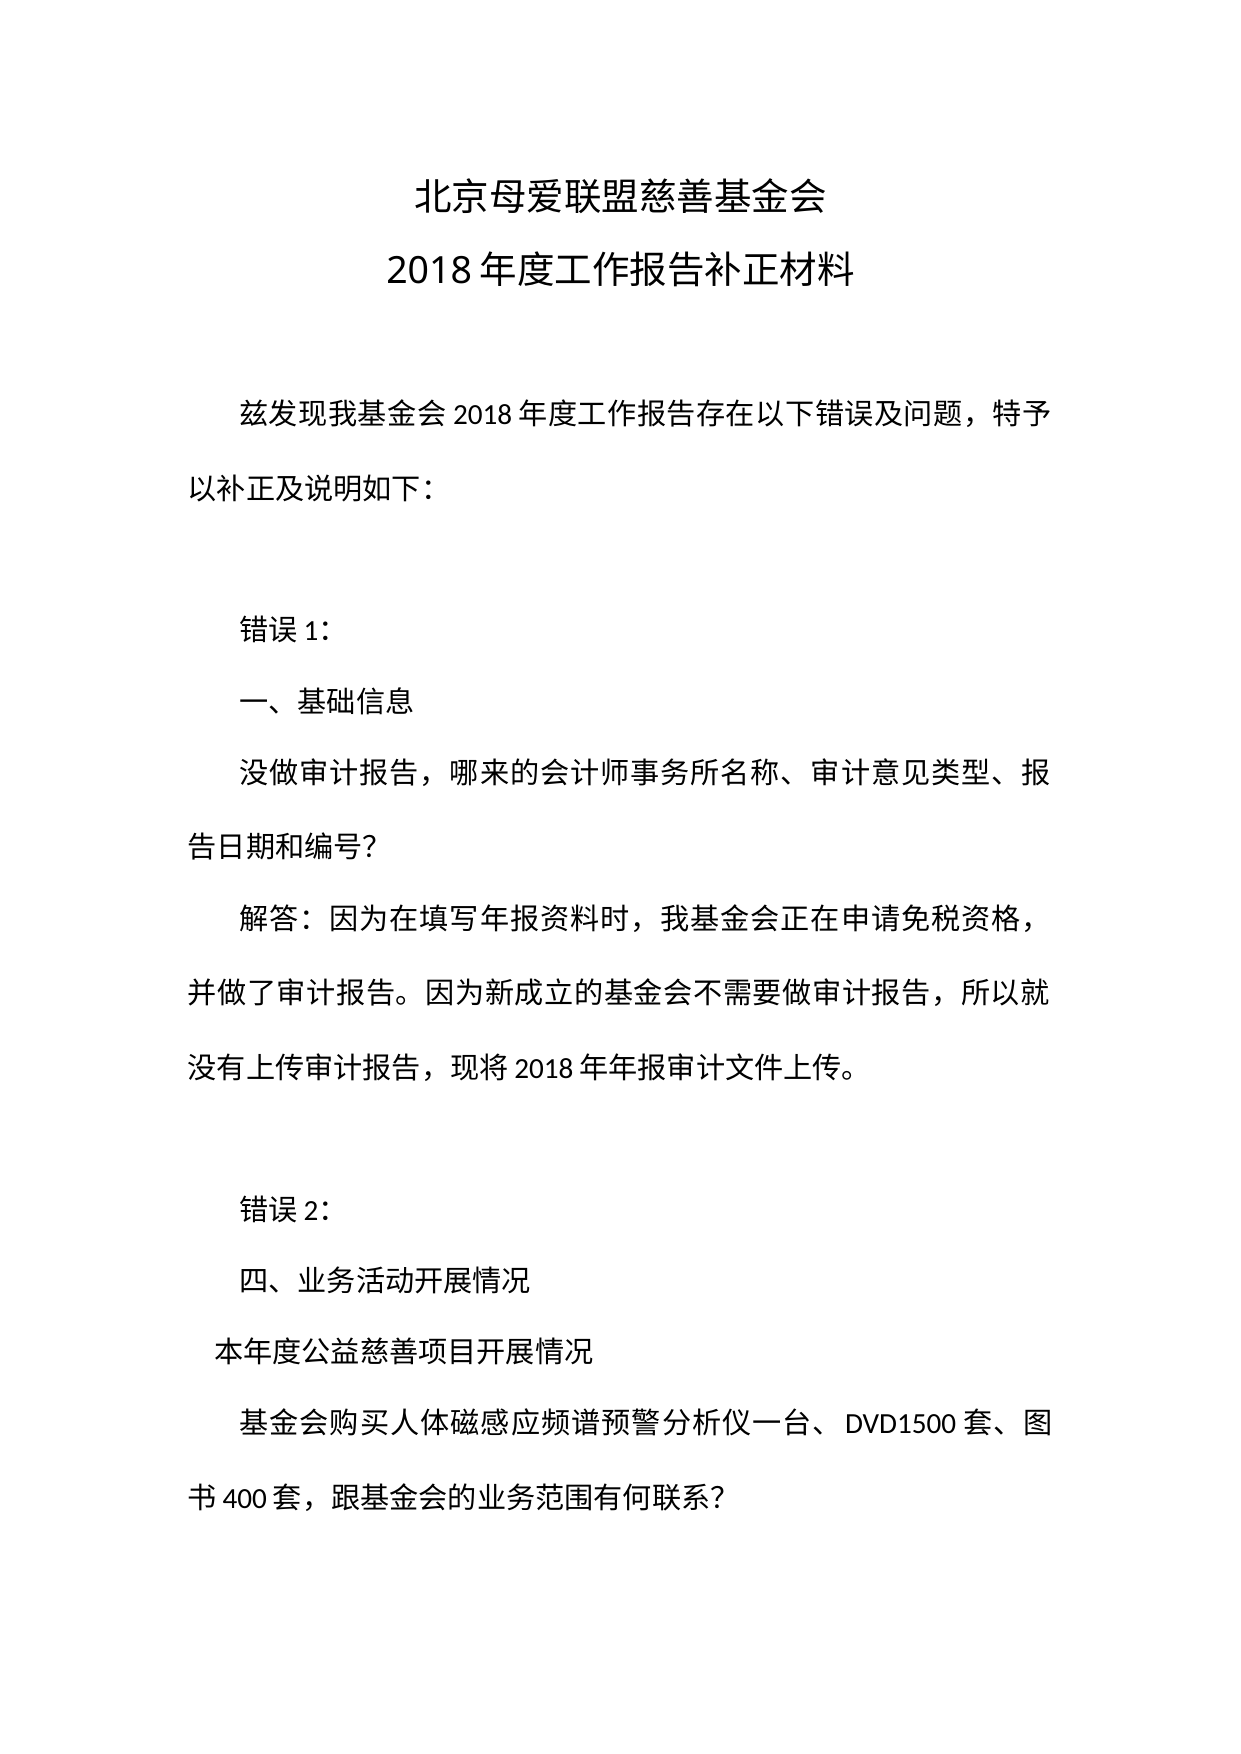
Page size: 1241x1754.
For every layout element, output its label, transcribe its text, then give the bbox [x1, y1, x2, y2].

text 北京母爱联盟慈善基金会 [187, 162, 1053, 227]
text 解答：因为在填写年报资料时，我基金会正在申请免税资格，并做了审计报告。因为新成立的基金会不需要做审计报告，所以就没有上传审计报告，现将2018年年报审计文件上传。 [187, 884, 1053, 1098]
text 没做审计报告，哪来的会计师事务所名称、审计意见类型、报告日期和编号？ [187, 738, 1053, 878]
text 错误1： [187, 596, 1053, 661]
text 2018年度工作报告补正材料 [187, 235, 1053, 300]
list 本年度公益慈善项目开展情况 [187, 1317, 1053, 1382]
text 一、基础信息 [187, 667, 1053, 732]
list 业务活动开展情况 [187, 1246, 1053, 1311]
text 基金会购买人体磁感应频谱预警分析仪一台、DVD1500套、图书400套，跟基金会的业务范围有何联系？ [187, 1389, 1053, 1528]
text 兹发现我基金会2018年度工作报告存在以下错误及问题，特予以补正及说明如下： [187, 379, 1053, 519]
text 错误2： [187, 1175, 1053, 1240]
